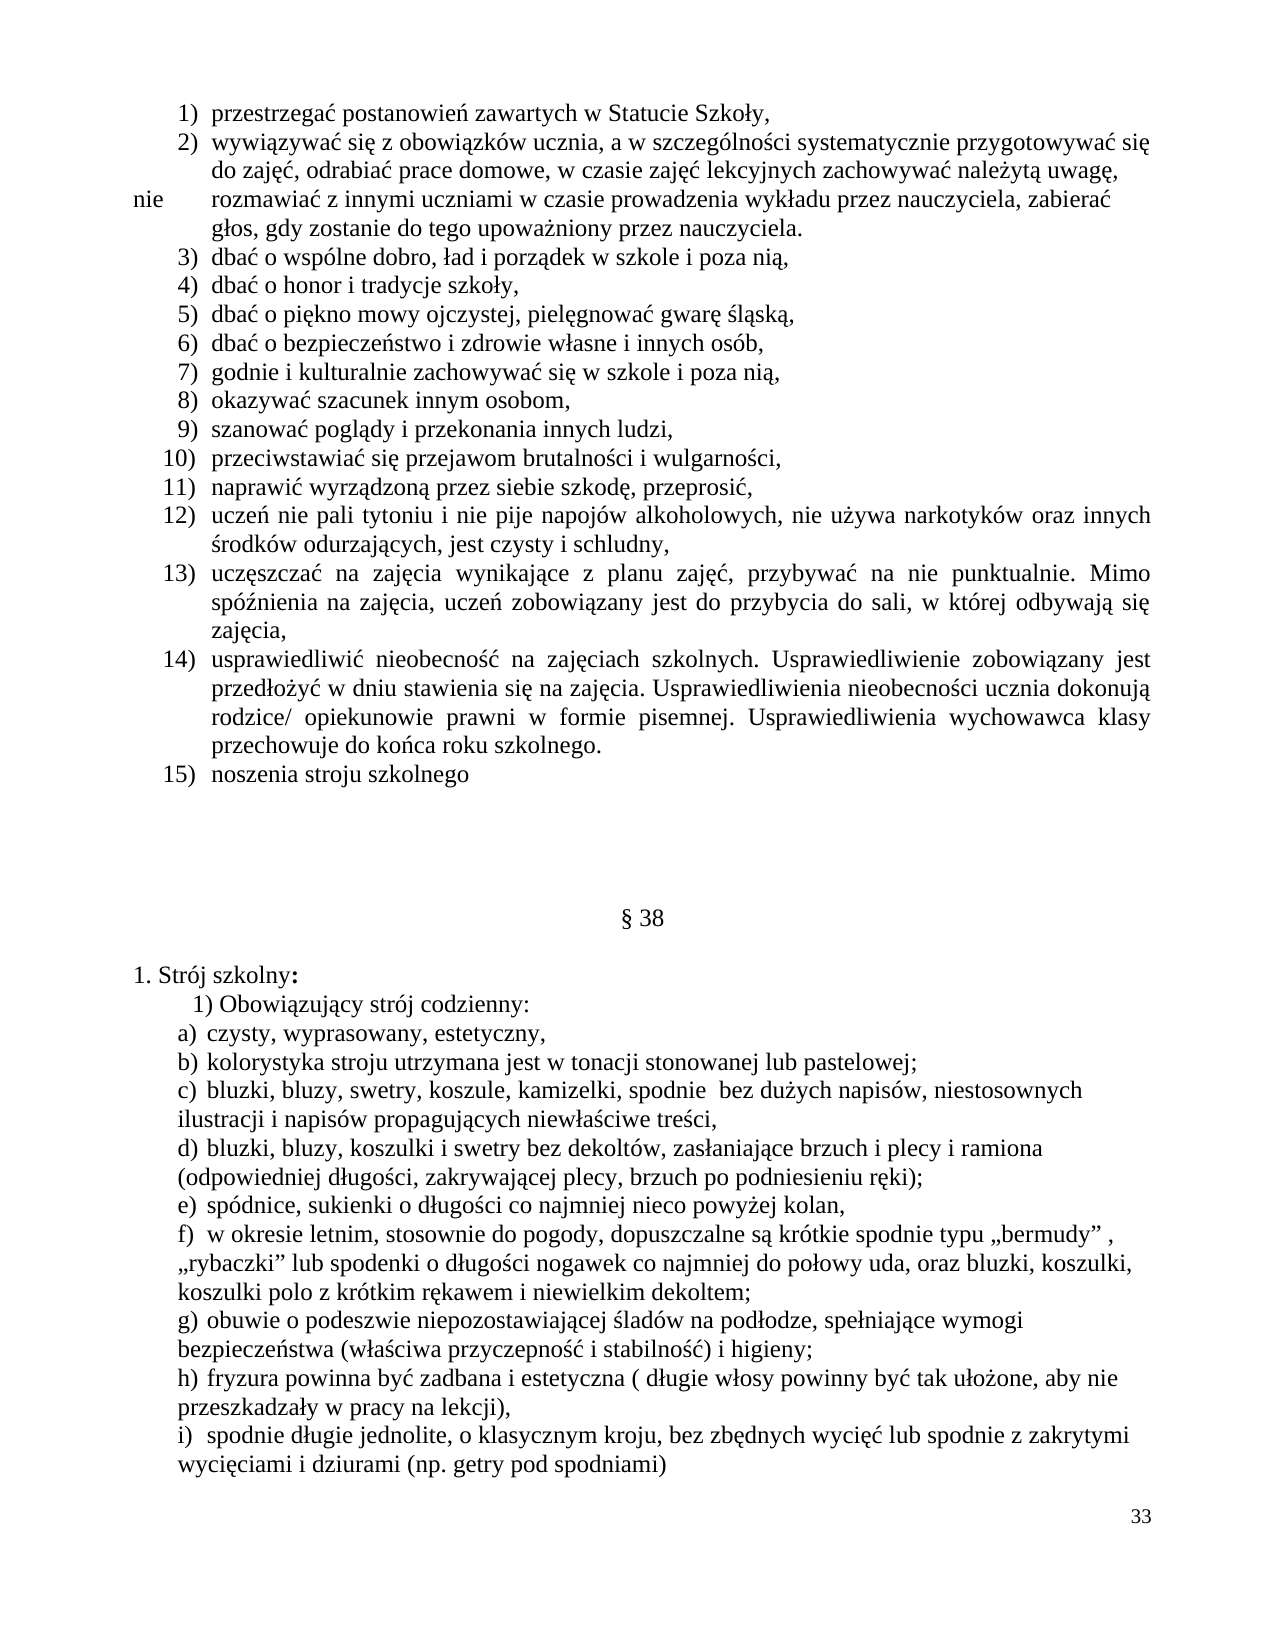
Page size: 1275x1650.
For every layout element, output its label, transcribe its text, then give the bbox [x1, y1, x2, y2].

list szanować poglądy i przekonania innych ludzi, [133, 414, 1152, 443]
list wywiązywać się z obowiązków ucznia, a w szczególności systematycznie przygotowywać się do zajęć, odrabiać prace domowe, w czasie zajęć lekcyjnych zachowywać należytą uwagę, nie rozmawiać z innymi uczniami w czasie prowadzenia wykładu przez nauczyciela, zabierać głos, gdy zostanie do tego upoważniony przez nauczyciela. [133, 127, 1152, 242]
list w okresie letnim, stosownie do pogody, dopuszczalne są krótkie spodnie typu „bermudy” , „rybaczki” lub spodenki o długości nogawek co najmniej do połowy uda, oraz bluzki, koszulki, koszulki polo z krótkim rękawem i niewielkim dekoltem; [177, 1219, 1152, 1305]
list uczęszczać na zajęcia wynikające z planu zajęć, przybywać na nie punktualnie. Mimo spóźnienia na zajęcia, uczeń zobowiązany jest do przybycia do sali, w której odbywają się zajęcia, [162, 558, 1152, 644]
list przeciwstawiać się przejawom brutalności i wulgarności, [162, 443, 1152, 472]
list dbać o bezpieczeństwo i zdrowie własne i innych osób, [133, 328, 1152, 357]
list noszenia stroju szkolnego [162, 759, 1152, 788]
list dbać o piękno mowy ojczystej, pielęgnować gwarę śląską, [133, 299, 1152, 328]
list obuwie o podeszwie niepozostawiającej śladów na podłodze, spełniające wymogi bezpieczeństwa (właściwa przyczepność i stabilność) i higieny; [177, 1305, 1152, 1363]
list bluzki, bluzy, koszulki i swetry bez dekoltów, zasłaniające brzuch i plecy i ramiona (odpowiedniej długości, zakrywającej plecy, brzuch po podniesieniu ręki); [177, 1133, 1152, 1190]
list dbać o wspólne dobro, ład i porządek w szkole i poza nią, [133, 242, 1152, 270]
text § 38 [133, 903, 1152, 932]
list godnie i kulturalnie zachowywać się w szkole i poza nią, [133, 357, 1152, 385]
list czysty, wyprasowany, estetyczny, [133, 1018, 1152, 1047]
list okazywać szacunek innym osobom, [133, 385, 1152, 414]
list spodnie długie jednolite, o klasycznym kroju, bez zbędnych wycięć lub spodnie z zakrytymi wycięciami i dziurami (np. getry pod spodniami) [177, 1420, 1152, 1478]
list przestrzegać postanowień zawartych w Statucie Szkoły, [133, 98, 1152, 127]
list uczeń nie pali tytoniu i nie pije napojów alkoholowych, nie używa narkotyków oraz innych środków odurzających, jest czysty i schludny, [162, 500, 1152, 558]
list bluzki, bluzy, swetry, koszule, kamizelki, spodnie bez dużych napisów, niestosownych ilustracji i napisów propagujących niewłaściwe treści, [177, 1075, 1152, 1133]
list dbać o honor i tradycje szkoły, [133, 270, 1152, 299]
list kolorystyka stroju utrzymana jest w tonacji stonowanej lub pastelowej; [133, 1047, 1152, 1075]
text 1) Obowiązujący strój codzienny: [133, 989, 1152, 1018]
text 1. Strój szkolny: [133, 960, 1152, 989]
list naprawić wyrządzoną przez siebie szkodę, przeprosić, [162, 472, 1152, 500]
list spódnice, sukienki o długości co najmniej nieco powyżej kolan, [133, 1190, 1152, 1219]
list fryzura powinna być zadbana i estetyczna ( długie włosy powinny być tak ułożone, aby nie przeszkadzały w pracy na lekcji), [177, 1363, 1152, 1420]
list usprawiedliwić nieobecność na zajęciach szkolnych. Usprawiedliwienie zobowiązany jest przedłożyć w dniu stawienia się na zajęcia. Usprawiedliwienia nieobecności ucznia dokonują rodzice/ opiekunowie prawni w formie pisemnej. Usprawiedliwienia wychowawca klasy przechowuje do końca roku szkolnego. [162, 644, 1152, 759]
